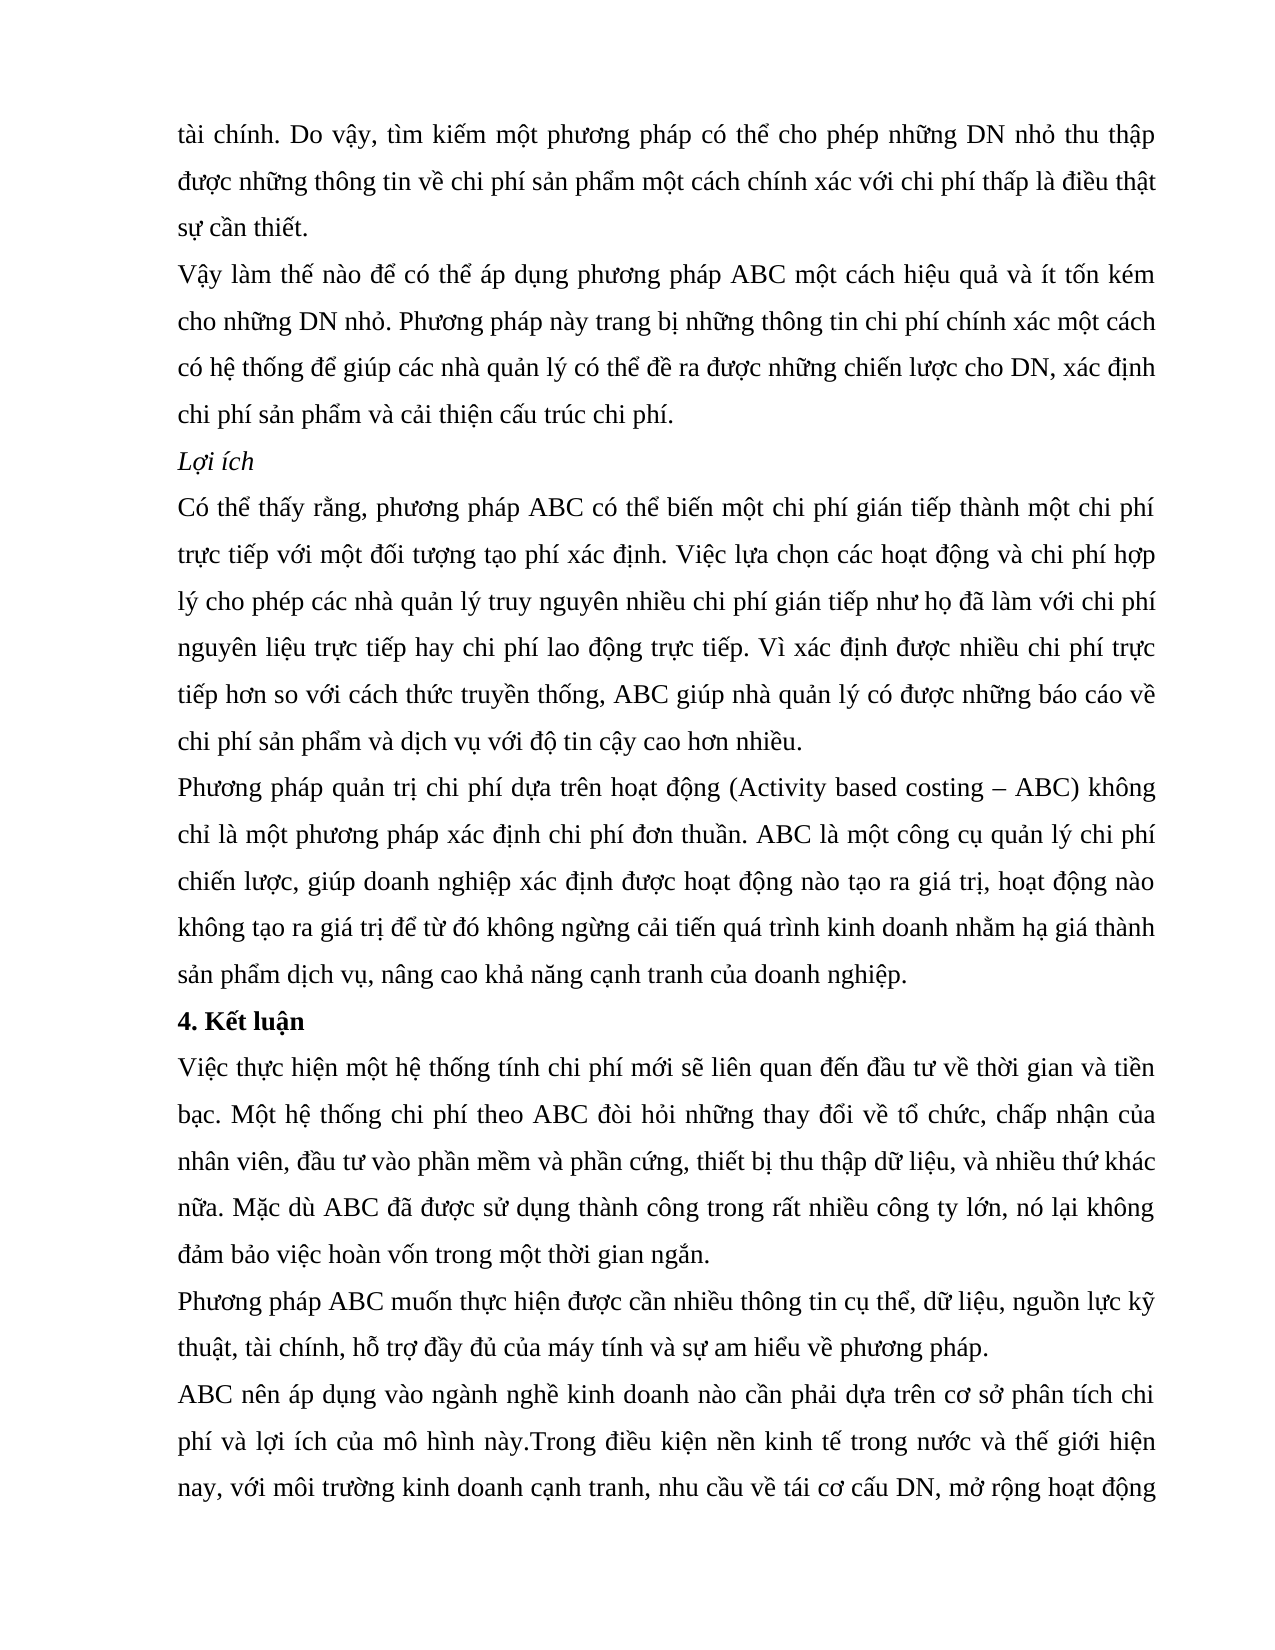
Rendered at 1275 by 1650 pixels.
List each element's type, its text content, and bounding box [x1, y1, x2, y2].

text Phương pháp ABC muốn thực hiện được cần nhiều thông tin cụ thể, dữ liệu, nguồn lực kỹ thuật, tài chính, hỗ trợ đầy đủ của máy tính và sự am hiểu về phương pháp. [177, 1285, 1157, 1363]
text Phương pháp quản trị chi phí dựa trên hoạt động (Activity based costing – ABC) không chỉ là một phương pháp xác định chi phí đơn thuần. ABC là một công cụ quản lý chi phí chiến lược, giúp doanh nghiệp xác định được hoạt động nào tạo ra giá trị, hoạt động nào không tạo ra giá trị để từ đó không ngừng cải tiến quá trình kinh doanh nhằm hạ giá thành sản phẩm dịch vụ, nâng cao khả năng cạnh tranh của doanh nghiệp. [177, 771, 1157, 989]
text Việc thực hiện một hệ thống tính chi phí mới sẽ liên quan đến đầu tư về thời gian và tiền bạc. Một hệ thống chi phí theo ABC đòi hỏi những thay đổi về tổ chức, chấp nhận của nhân viên, đầu tư vào phần mềm và phần cứng, thiết bị thu thập dữ liệu, và nhiều thứ khác nữa. Mặc dù ABC đã được sử dụng thành công trong rất nhiều công ty lớn, nó lại không đảm bảo việc hoàn vốn trong một thời gian ngắn. [177, 1051, 1157, 1269]
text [177, 1378, 1157, 1503]
text 4. Kết luận [177, 1005, 1157, 1036]
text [177, 118, 1157, 243]
text Có thể thấy rằng, phương pháp ABC có thể biến một chi phí gián tiếp thành một chi phí trực tiếp với một đối tượng tạo phí xác định. Việc lựa chọn các hoạt động và chi phí hợp lý cho phép các nhà quản lý truy nguyên nhiều chi phí gián tiếp như họ đã làm với chi phí nguyên liệu trực tiếp hay chi phí lao động trực tiếp. Vì xác định được nhiều chi phí trực tiếp hơn so với cách thức truyền thống, ABC giúp nhà quản lý có được những báo cáo về chi phí sản phẩm và dịch vụ với độ tin cậy cao hơn nhiều. [177, 491, 1157, 756]
text Vậy làm thế nào để có thể áp dụng phương pháp ABC một cách hiệu quả và ít tốn kém cho những DN nhỏ. Phương pháp này trang bị những thông tin chi phí chính xác một cách có hệ thống để giúp các nhà quản lý có thể đề ra được những chiến lược cho DN, xác định chi phí sản phẩm và cải thiện cấu trúc chi phí. [177, 258, 1157, 429]
text Lợi ích [177, 445, 1157, 476]
